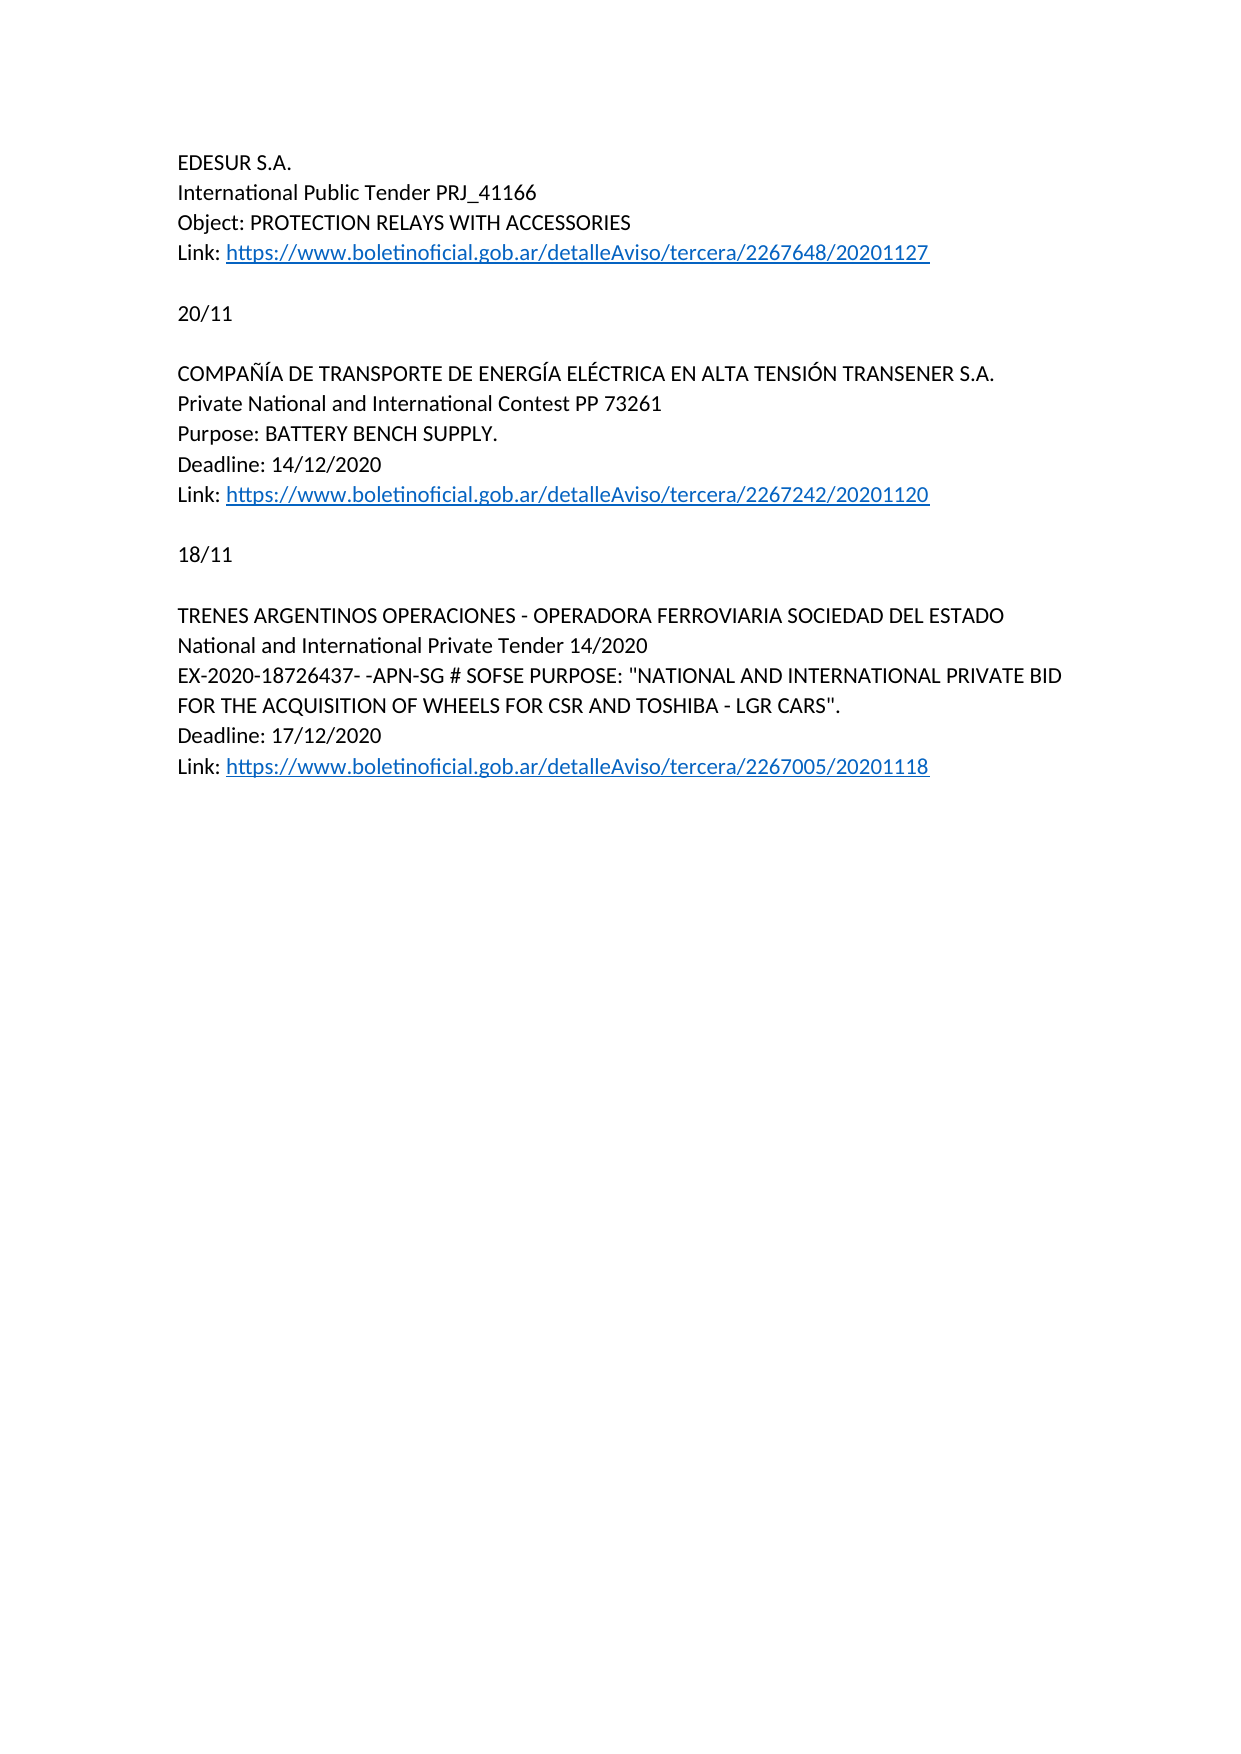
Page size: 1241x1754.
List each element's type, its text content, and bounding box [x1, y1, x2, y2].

text 18/11 [177, 540, 1063, 568]
text EX-2020-18726437- -APN-SG # SOFSE PURPOSE: "NATIONAL AND INTERNATIONAL PRIVATE BID FOR THE ACQUISITION OF WHEELS FOR CSR AND TOSHIBA - LGR CARS". [177, 661, 1063, 719]
text Link: https://www.boletinoficial.gob.ar/detalleAviso/tercera/2267242/20201120 [177, 480, 1063, 508]
text TRENES ARGENTINOS OPERACIONES - OPERADORA FERROVIARIA SOCIEDAD DEL ESTADO [177, 601, 1063, 629]
text EDESUR S.A. [177, 148, 1063, 176]
text Link: https://www.boletinoficial.gob.ar/detalleAviso/tercera/2267648/20201127 [177, 238, 1063, 266]
text National and International Private Tender 14/2020 [177, 631, 1063, 659]
text International Public Tender PRJ_41166 [177, 178, 1063, 206]
text COMPAÑÍA DE TRANSPORTE DE ENERGÍA ELÉCTRICA EN ALTA TENSIÓN TRANSENER S.A. [177, 359, 1063, 387]
text Deadline: 14/12/2020 [177, 450, 1063, 478]
text Link: https://www.boletinoficial.gob.ar/detalleAviso/tercera/2267005/20201118 [177, 752, 1063, 780]
text Private National and International Contest PP 73261 [177, 389, 1063, 417]
text Deadline: 17/12/2020 [177, 722, 1063, 749]
text Object: PROTECTION RELAYS WITH ACCESSORIES [177, 208, 1063, 236]
text Purpose: BATTERY BENCH SUPPLY. [177, 419, 1063, 447]
text 20/11 [177, 299, 1063, 327]
